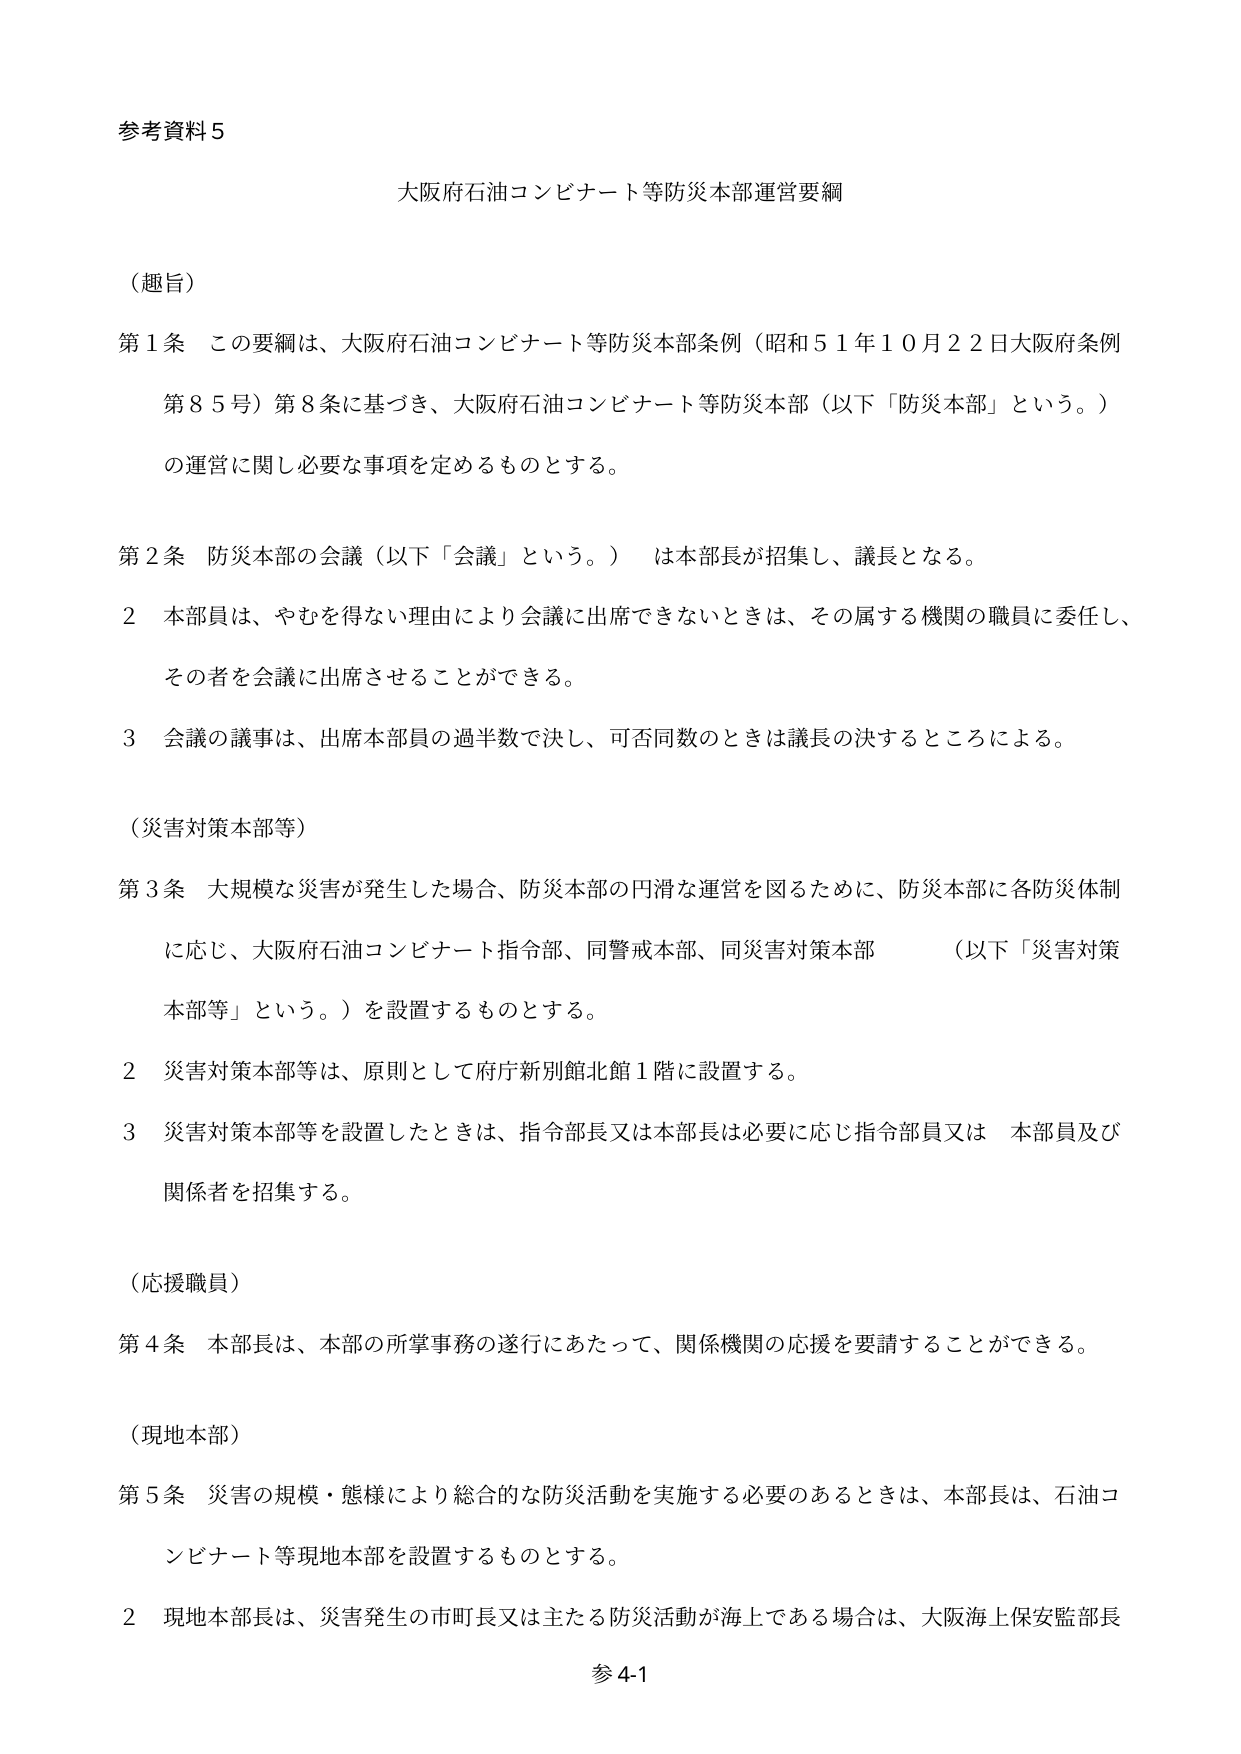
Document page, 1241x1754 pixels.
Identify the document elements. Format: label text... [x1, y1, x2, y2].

text ３ 災害対策本部等を設置したときは、指令部長又は本部長は必要に応じ指令部員又は 本部員及び関係者を招集する。 [118, 1100, 1122, 1221]
text ２ 災害対策本部等は、原則として府庁新別館北館１階に設置する。 [118, 1039, 1122, 1100]
text （現地本部） [118, 1403, 1122, 1464]
text ２ 本部員は、やむを得ない理由により会議に出席できないときは、その属する機関の職員に委任し、その者を会議に出席させることができる。 [118, 585, 1122, 706]
text 第５条 災害の規模・態様により総合的な防災活動を実施する必要のあるときは、本部長は、石油コンビナート等現地本部を設置するものとする。 [118, 1464, 1122, 1585]
text （災害対策本部等） [118, 797, 1122, 858]
text （趣旨） [118, 251, 1122, 312]
text （応援職員） [118, 1252, 1122, 1312]
text 参考資料５ [118, 100, 1122, 161]
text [118, 1585, 1122, 1646]
text 第２条 防災本部の会議（以下「会議」という。） は本部長が招集し、議長となる。 [118, 524, 1122, 585]
text 第１条 この要綱は、大阪府石油コンビナート等防災本部条例（昭和５１年１０月２２日大阪府条例第８５号）第８条に基づき、大阪府石油コンビナート等防災本部（以下「防災本部」という。）の運営に関し必要な事項を定めるものとする。 [118, 312, 1122, 494]
text 第３条 大規模な災害が発生した場合、防災本部の円滑な運営を図るために、防災本部に各防災体制に応じ、大阪府石油コンビナート指令部、同警戒本部、同災害対策本部 （以下「災害対策本部等」という。）を設置するものとする。 [118, 858, 1122, 1039]
text ３ 会議の議事は、出席本部員の過半数で決し、可否同数のときは議長の決するところによる。 [118, 706, 1122, 767]
text 大阪府石油コンビナート等防災本部運営要綱 [118, 161, 1122, 221]
text 第４条 本部長は、本部の所掌事務の遂行にあたって、関係機関の応援を要請することができる。 [118, 1312, 1122, 1373]
